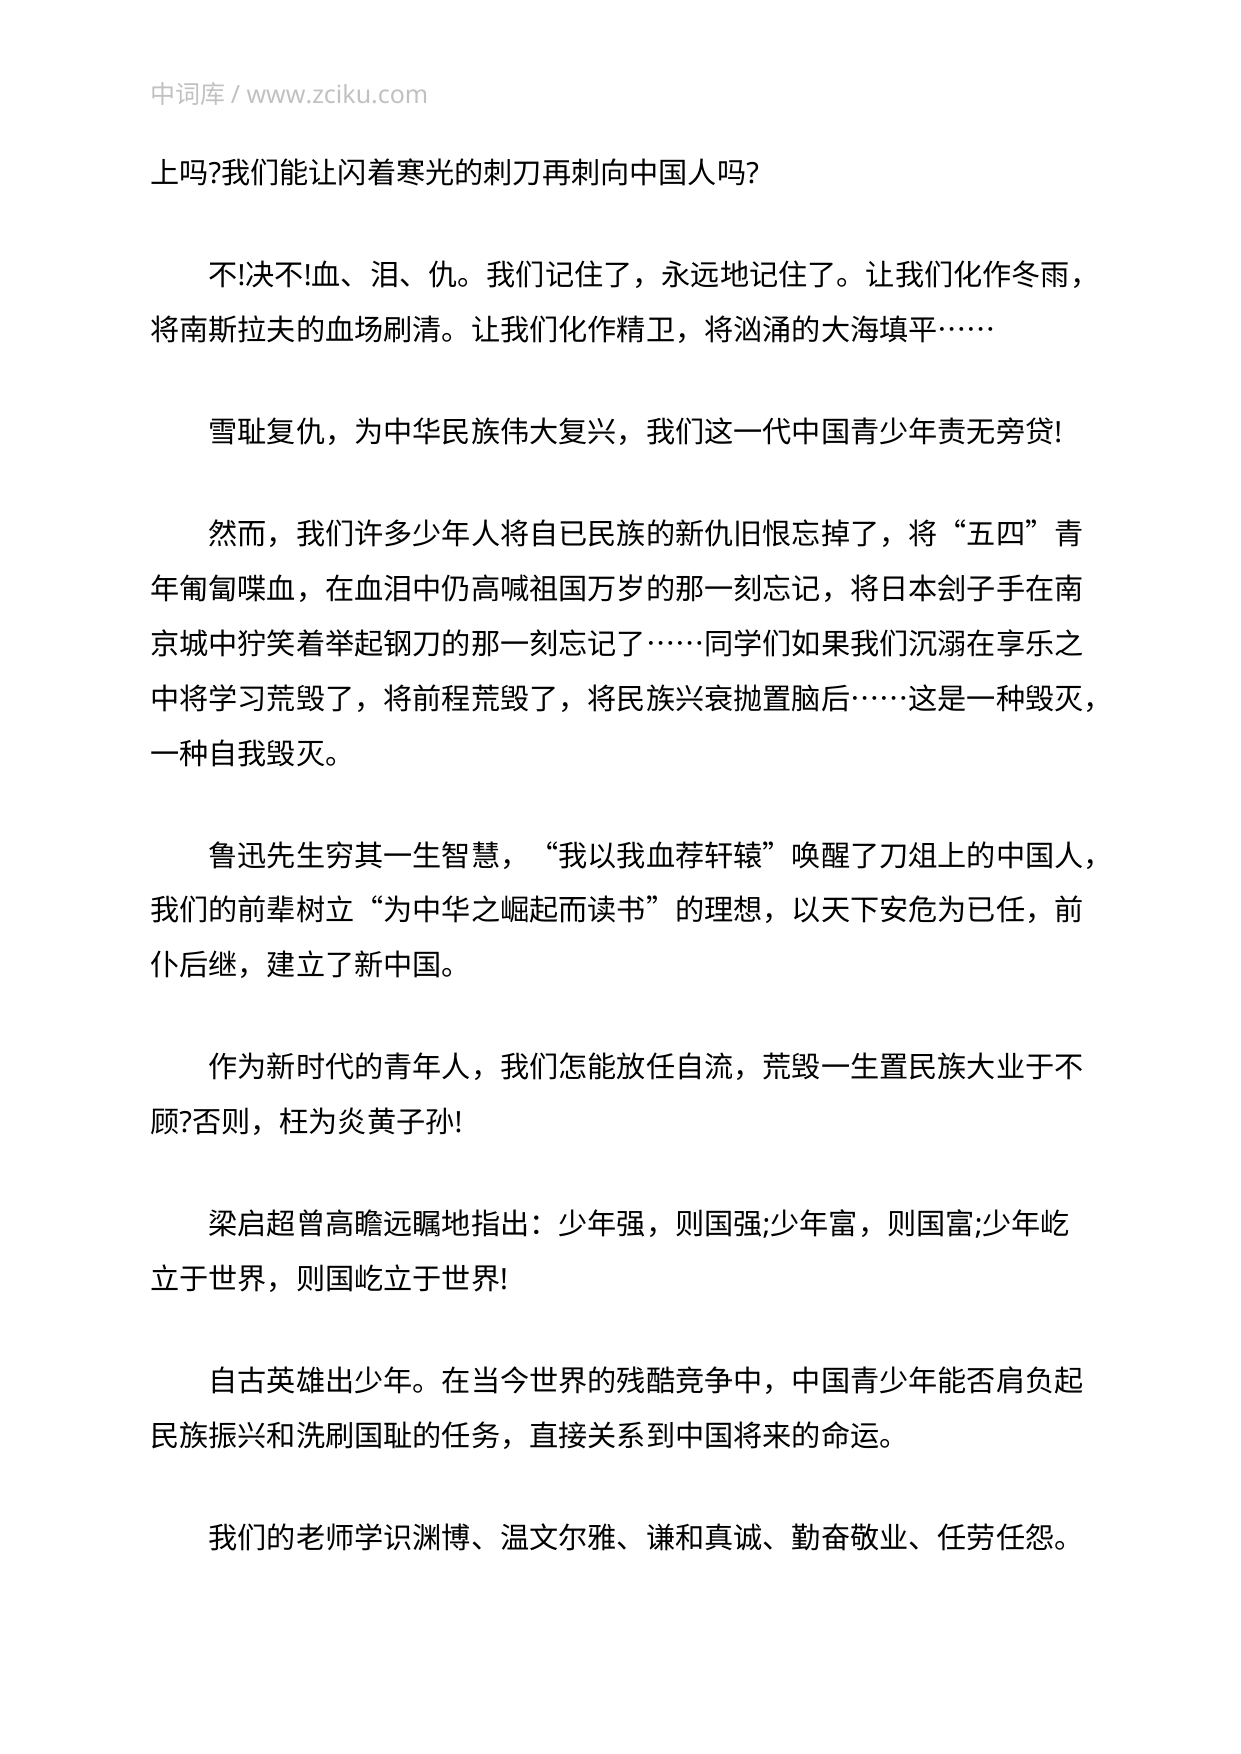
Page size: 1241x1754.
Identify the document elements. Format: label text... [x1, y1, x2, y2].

text 作为新时代的青年人，我们怎能放任自流，荒毁一生置民族大业于不顾?否则，枉为炎黄子孙! [150, 1044, 1090, 1141]
text 然而，我们许多少年人将自已民族的新仇旧恨忘掉了，将“五四”青年匍匐喋血，在血泪中仍高喊祖国万岁的那一刻忘记，将日本刽子手在南京城中狞笑着举起钢刀的那一刻忘记了……同学们如果我们沉溺在享乐之中将学习荒毁了，将前程荒毁了，将民族兴衰抛置脑后……这是一种毁灭，一种自我毁灭。 [150, 511, 1090, 773]
text 我们的老师学识渊博、温文尔雅、谦和真诚、勤奋敬业、任劳任怨。 [150, 1514, 1090, 1556]
text 梁启超曾高瞻远瞩地指出：少年强，则国强;少年富，则国富;少年屹立于世界，则国屹立于世界! [150, 1201, 1090, 1298]
text 鲁迅先生穷其一生智慧，“我以我血荐轩辕”唤醒了刀俎上的中国人，我们的前辈树立“为中华之崛起而读书”的理想，以天下安危为已任，前仆后继，建立了新中国。 [150, 832, 1090, 984]
text 自古英雄出少年。在当今世界的残酷竞争中，中国青少年能否肩负起民族振兴和洗刷国耻的任务，直接关系到中国将来的命运。 [150, 1357, 1090, 1455]
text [150, 150, 1090, 192]
text 雪耻复仇，为中华民族伟大复兴，我们这一代中国青少年责无旁贷! [150, 409, 1090, 451]
text 不!决不!血、泪、仇。我们记住了，永远地记住了。让我们化作冬雨，将南斯拉夫的血场刷清。让我们化作精卫，将汹涌的大海填平…… [150, 252, 1090, 349]
